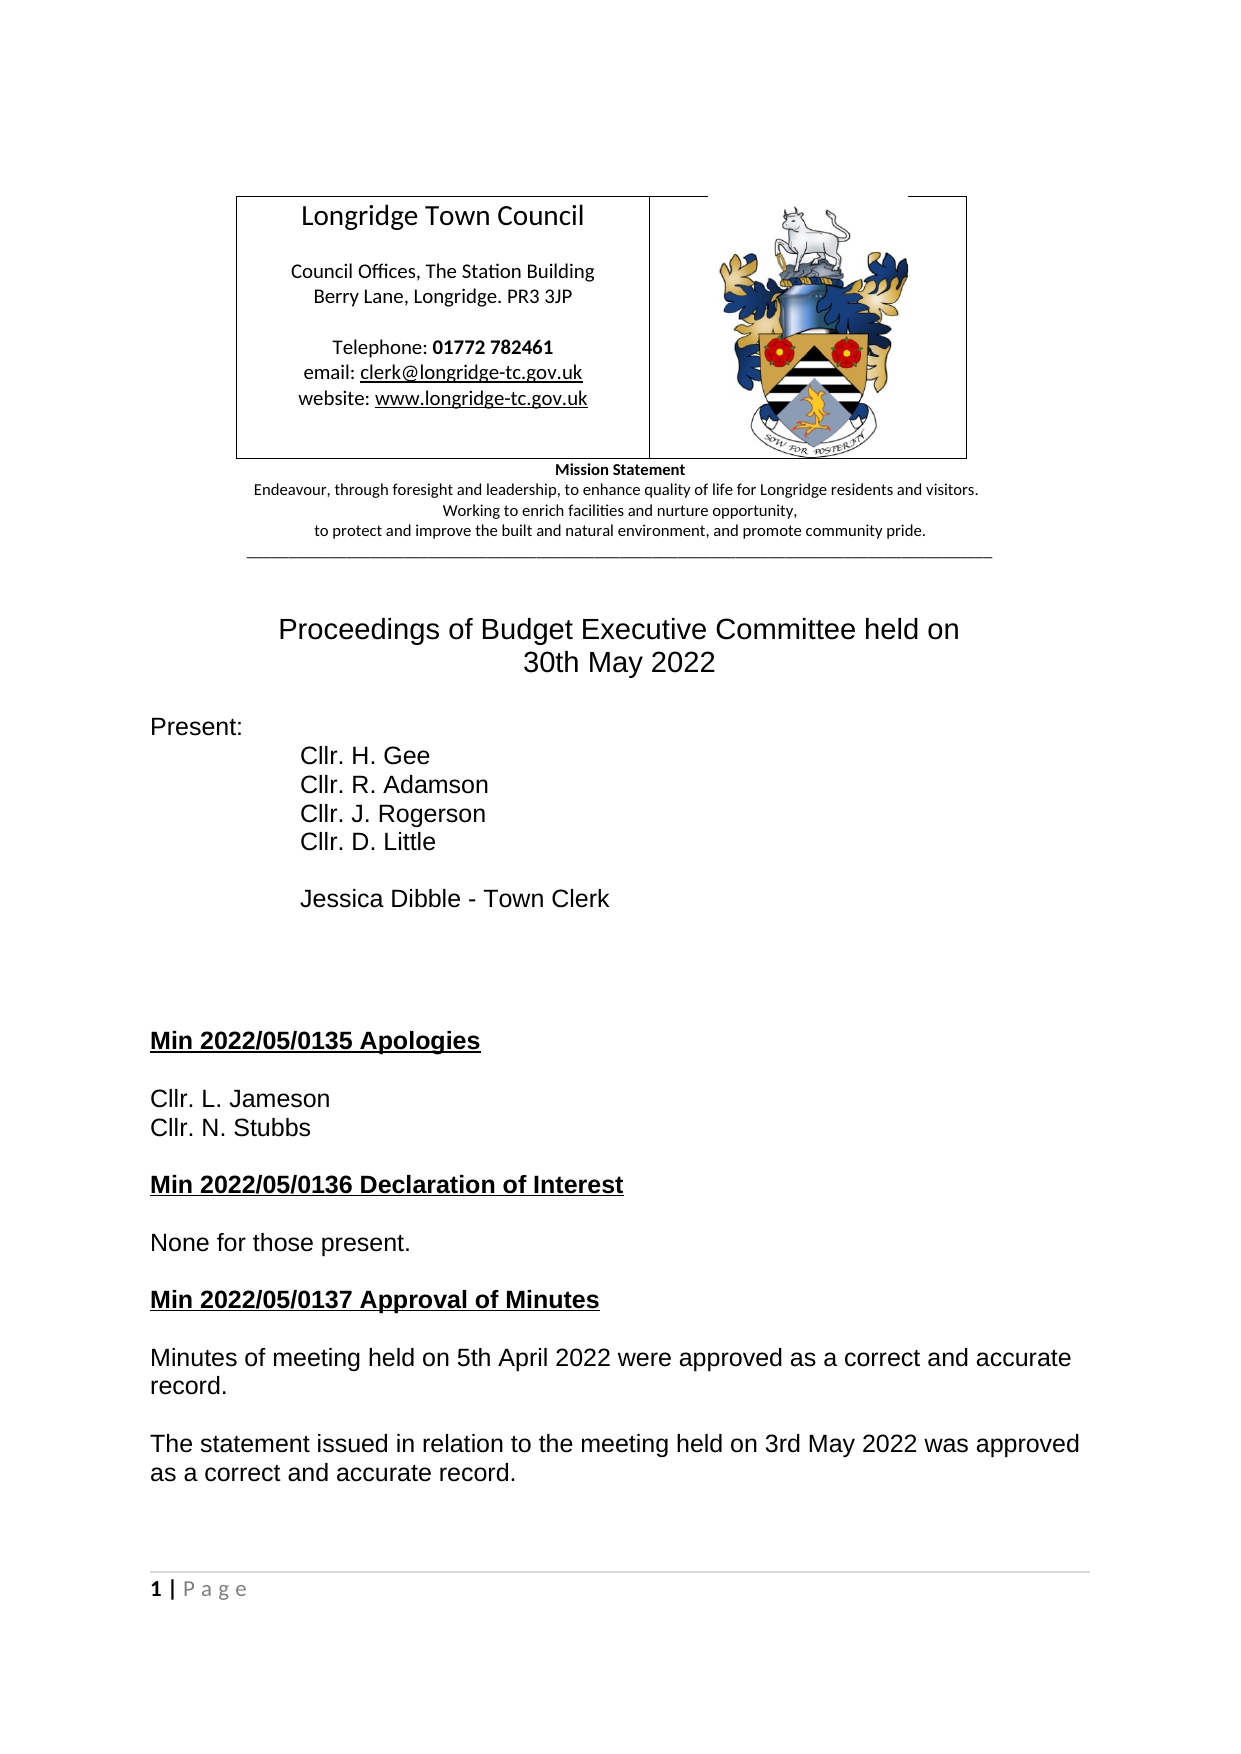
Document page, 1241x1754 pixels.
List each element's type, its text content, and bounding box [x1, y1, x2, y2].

text Working to enrich facilities and nurture opportunity, [150, 500, 1090, 520]
text None for those present. [150, 1228, 1089, 1256]
text Mission Statement [150, 459, 1090, 479]
text Min 2022/05/0135 Apologies [150, 1026, 1089, 1055]
text __________________________________________________________________________________________ [150, 541, 1090, 561]
text Minutes of meeting held on 5th April 2022 were approved as a correct and accurate record. [150, 1343, 1089, 1400]
text Min 2022/05/0137 Approval of Minutes [150, 1285, 1089, 1314]
text Proceedings of Budget Executive Committee held on [150, 612, 1089, 645]
text Endeavour, through foresight and leadership, to enhance quality of life for Longridge residents and visitors. [150, 479, 1090, 500]
text Jessica Dibble - Town Clerk [150, 884, 1089, 913]
text Cllr. D. Little [150, 827, 1089, 856]
text to protect and improve the built and natural environment, and promote community pride. [150, 520, 1090, 541]
text Cllr. L. Jameson [150, 1084, 1089, 1113]
table_header Longridge Town Council Council Offices, The Station Building Berry Lane, Longridge. PR3 3JP Telephone: 01772 782461 email: clerk@longridge-tc.gov.uk website: www.longridge-tc.gov.uk [237, 197, 649, 458]
text Present: [150, 712, 1089, 741]
text Cllr. N. Stubbs [150, 1113, 1089, 1141]
text Min 2022/05/0136 Declaration of Interest [150, 1170, 1089, 1199]
text 30th May 2022 [150, 645, 1089, 679]
table_header [909, 197, 966, 458]
picture [708, 196, 909, 458]
text Cllr. J. Rogerson [150, 798, 1089, 827]
table_header [650, 197, 708, 458]
text Cllr. R. Adamson [150, 770, 1089, 798]
text Cllr. H. Gee [150, 741, 1089, 770]
text The statement issued in relation to the meeting held on 3rd May 2022 was approved as a correct and accurate record. [150, 1429, 1089, 1486]
